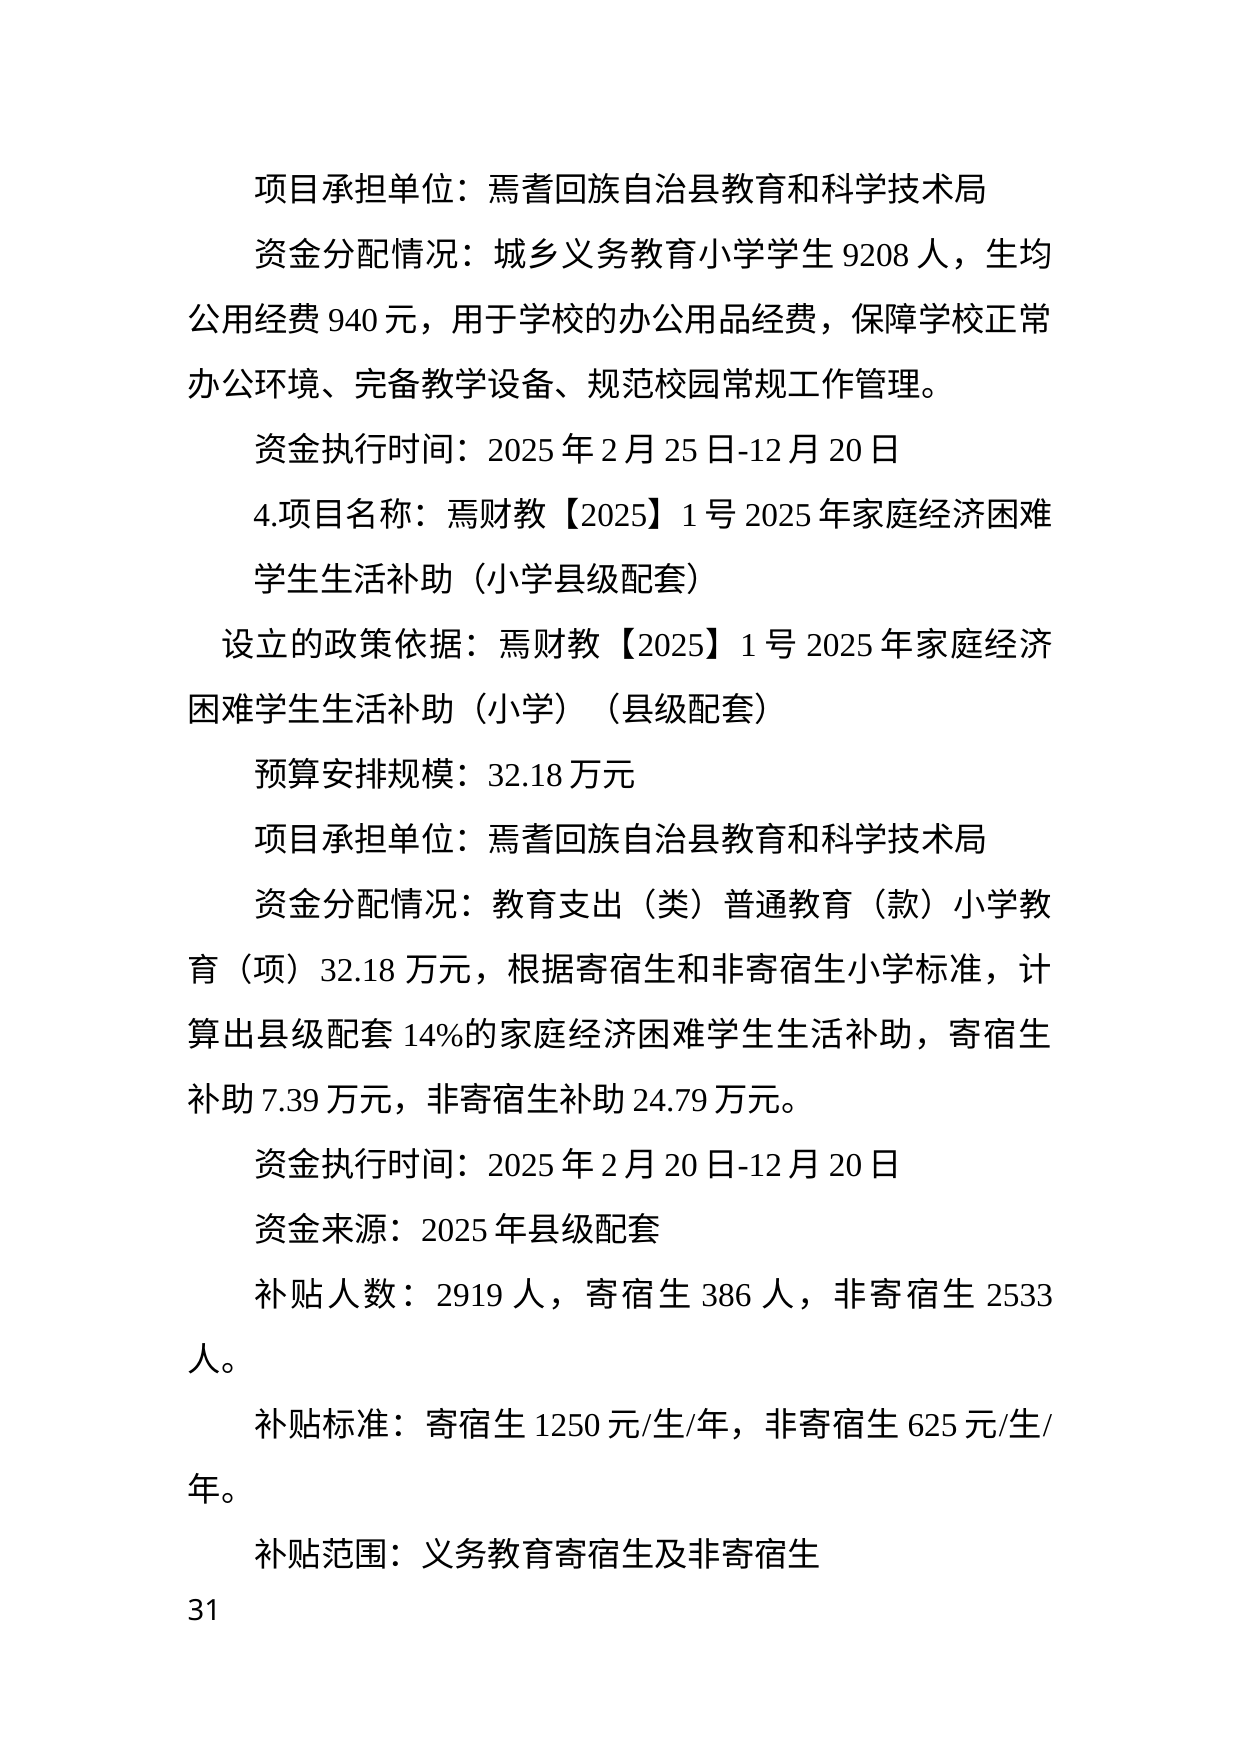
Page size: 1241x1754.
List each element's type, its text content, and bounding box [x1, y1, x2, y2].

text 补贴范围：义务教育寄宿生及非寄宿生 [187, 1520, 1053, 1585]
text 项目承担单位：焉耆回族自治县教育和科学技术局 [187, 155, 1053, 220]
text 补贴人数：2919人，寄宿生386人，非寄宿生2533人。 [187, 1260, 1053, 1390]
text 资金执行时间：2025年2月25日-12月20日 [187, 415, 1053, 480]
text 项目承担单位：焉耆回族自治县教育和科学技术局 [187, 805, 1053, 870]
list 设立的政策依据：焉财教【2025】1号2025年家庭经济困难学生生活补助（小学）（县级配套） [187, 610, 1053, 740]
text 资金来源：2025年县级配套 [187, 1195, 1053, 1260]
list 4.项目名称：焉财教【2025】1号2025年家庭经济困难学生生活补助（小学县级配套） [253, 480, 1053, 610]
text 资金分配情况：城乡义务教育小学学生9208人，生均公用经费940元，用于学校的办公用品经费，保障学校正常办公环境、完备教学设备、规范校园常规工作管理。 [187, 220, 1053, 415]
text 补贴标准：寄宿生1250元/生/年，非寄宿生625元/生/年。 [187, 1390, 1053, 1520]
text 预算安排规模：32.18万元 [187, 740, 1053, 805]
text 资金分配情况：教育支出（类）普通教育（款）小学教育（项）32.18 万元，根据寄宿生和非寄宿生小学标准，计算出县级配套14%的家庭经济困难学生生活补助，寄宿生补助7.39万元，非寄宿生补助24.79万元。 [187, 870, 1053, 1130]
text 资金执行时间：2025年2月20日-12月20日 [187, 1130, 1053, 1195]
